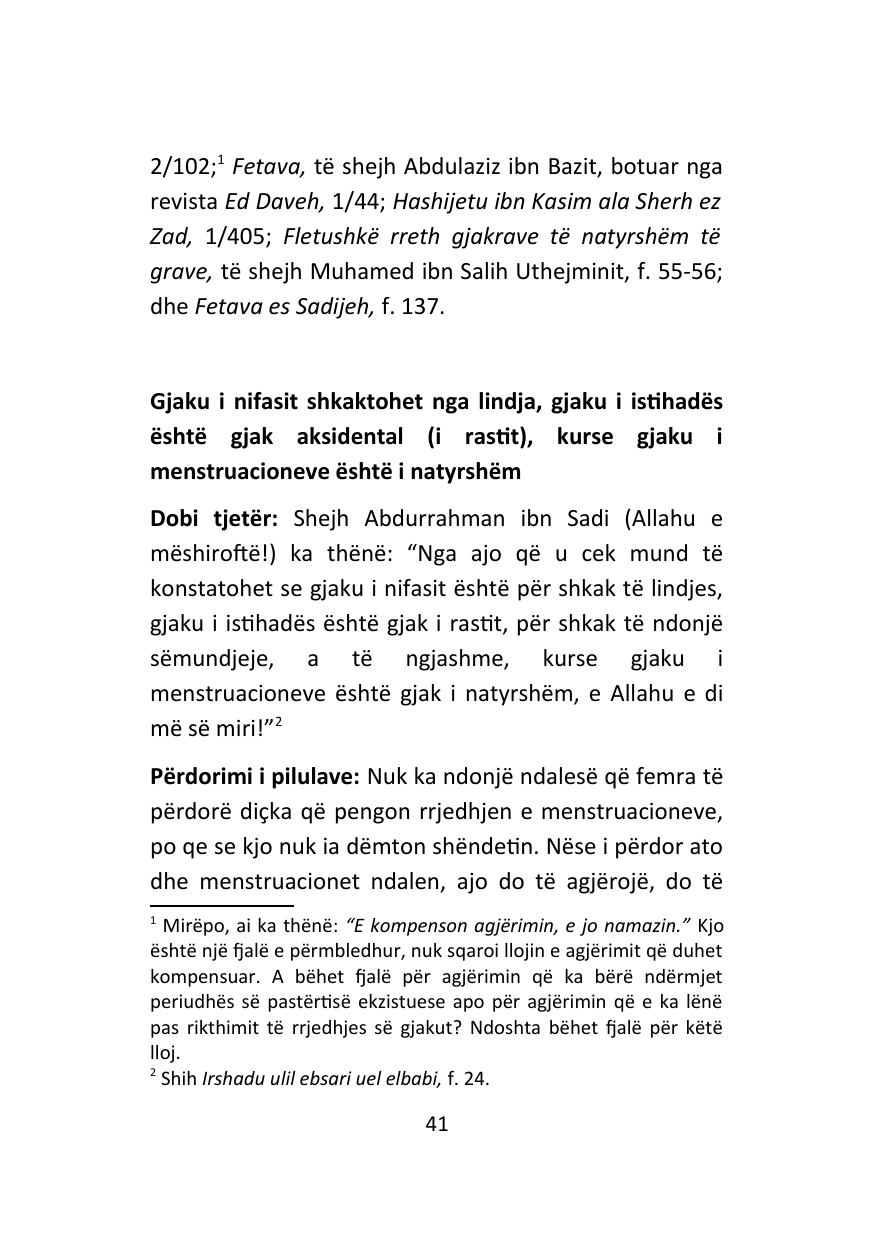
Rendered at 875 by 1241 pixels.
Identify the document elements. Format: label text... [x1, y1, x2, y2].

text Gjaku i nifasit shkaktohet nga lindja, gjaku i istihadës është gjak aksidental (i rastit), kurse gjaku i menstruacioneve është i natyrshëm [150, 385, 724, 486]
text Dobi tjetër: Shejh Abdurrahman ibn Sadi (Allahu e mëshiroftë!) ka thënë: “Nga ajo që u cek mund të konstatohet se gjaku i nifasit është për shkak të lindjes, gjaku i istihadës është gjak i rastit, për shkak të ndonjë sëmundjeje, a të ngjashme, kurse gjaku i menstruacioneve është gjak i natyrshëm, e Allahu e di më së miri!” [150, 502, 724, 743]
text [150, 760, 724, 896]
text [150, 150, 724, 321]
